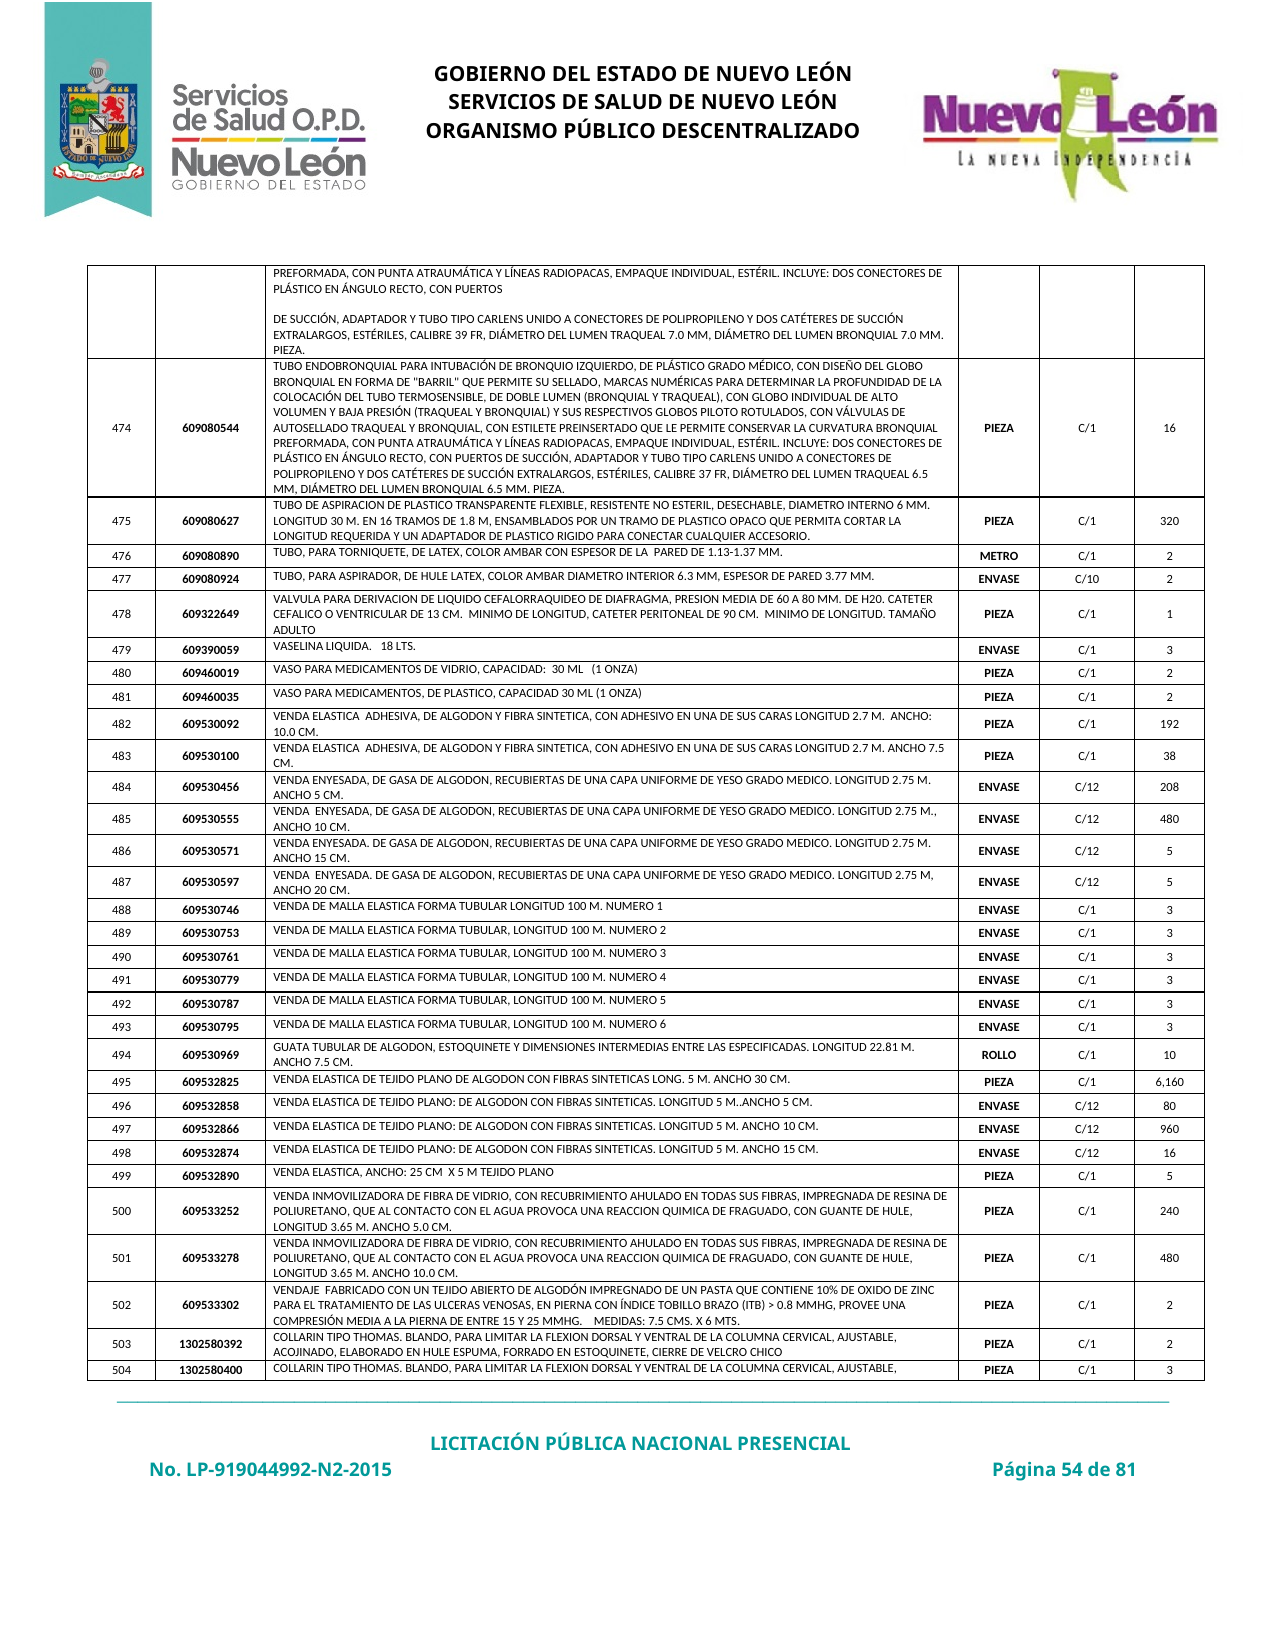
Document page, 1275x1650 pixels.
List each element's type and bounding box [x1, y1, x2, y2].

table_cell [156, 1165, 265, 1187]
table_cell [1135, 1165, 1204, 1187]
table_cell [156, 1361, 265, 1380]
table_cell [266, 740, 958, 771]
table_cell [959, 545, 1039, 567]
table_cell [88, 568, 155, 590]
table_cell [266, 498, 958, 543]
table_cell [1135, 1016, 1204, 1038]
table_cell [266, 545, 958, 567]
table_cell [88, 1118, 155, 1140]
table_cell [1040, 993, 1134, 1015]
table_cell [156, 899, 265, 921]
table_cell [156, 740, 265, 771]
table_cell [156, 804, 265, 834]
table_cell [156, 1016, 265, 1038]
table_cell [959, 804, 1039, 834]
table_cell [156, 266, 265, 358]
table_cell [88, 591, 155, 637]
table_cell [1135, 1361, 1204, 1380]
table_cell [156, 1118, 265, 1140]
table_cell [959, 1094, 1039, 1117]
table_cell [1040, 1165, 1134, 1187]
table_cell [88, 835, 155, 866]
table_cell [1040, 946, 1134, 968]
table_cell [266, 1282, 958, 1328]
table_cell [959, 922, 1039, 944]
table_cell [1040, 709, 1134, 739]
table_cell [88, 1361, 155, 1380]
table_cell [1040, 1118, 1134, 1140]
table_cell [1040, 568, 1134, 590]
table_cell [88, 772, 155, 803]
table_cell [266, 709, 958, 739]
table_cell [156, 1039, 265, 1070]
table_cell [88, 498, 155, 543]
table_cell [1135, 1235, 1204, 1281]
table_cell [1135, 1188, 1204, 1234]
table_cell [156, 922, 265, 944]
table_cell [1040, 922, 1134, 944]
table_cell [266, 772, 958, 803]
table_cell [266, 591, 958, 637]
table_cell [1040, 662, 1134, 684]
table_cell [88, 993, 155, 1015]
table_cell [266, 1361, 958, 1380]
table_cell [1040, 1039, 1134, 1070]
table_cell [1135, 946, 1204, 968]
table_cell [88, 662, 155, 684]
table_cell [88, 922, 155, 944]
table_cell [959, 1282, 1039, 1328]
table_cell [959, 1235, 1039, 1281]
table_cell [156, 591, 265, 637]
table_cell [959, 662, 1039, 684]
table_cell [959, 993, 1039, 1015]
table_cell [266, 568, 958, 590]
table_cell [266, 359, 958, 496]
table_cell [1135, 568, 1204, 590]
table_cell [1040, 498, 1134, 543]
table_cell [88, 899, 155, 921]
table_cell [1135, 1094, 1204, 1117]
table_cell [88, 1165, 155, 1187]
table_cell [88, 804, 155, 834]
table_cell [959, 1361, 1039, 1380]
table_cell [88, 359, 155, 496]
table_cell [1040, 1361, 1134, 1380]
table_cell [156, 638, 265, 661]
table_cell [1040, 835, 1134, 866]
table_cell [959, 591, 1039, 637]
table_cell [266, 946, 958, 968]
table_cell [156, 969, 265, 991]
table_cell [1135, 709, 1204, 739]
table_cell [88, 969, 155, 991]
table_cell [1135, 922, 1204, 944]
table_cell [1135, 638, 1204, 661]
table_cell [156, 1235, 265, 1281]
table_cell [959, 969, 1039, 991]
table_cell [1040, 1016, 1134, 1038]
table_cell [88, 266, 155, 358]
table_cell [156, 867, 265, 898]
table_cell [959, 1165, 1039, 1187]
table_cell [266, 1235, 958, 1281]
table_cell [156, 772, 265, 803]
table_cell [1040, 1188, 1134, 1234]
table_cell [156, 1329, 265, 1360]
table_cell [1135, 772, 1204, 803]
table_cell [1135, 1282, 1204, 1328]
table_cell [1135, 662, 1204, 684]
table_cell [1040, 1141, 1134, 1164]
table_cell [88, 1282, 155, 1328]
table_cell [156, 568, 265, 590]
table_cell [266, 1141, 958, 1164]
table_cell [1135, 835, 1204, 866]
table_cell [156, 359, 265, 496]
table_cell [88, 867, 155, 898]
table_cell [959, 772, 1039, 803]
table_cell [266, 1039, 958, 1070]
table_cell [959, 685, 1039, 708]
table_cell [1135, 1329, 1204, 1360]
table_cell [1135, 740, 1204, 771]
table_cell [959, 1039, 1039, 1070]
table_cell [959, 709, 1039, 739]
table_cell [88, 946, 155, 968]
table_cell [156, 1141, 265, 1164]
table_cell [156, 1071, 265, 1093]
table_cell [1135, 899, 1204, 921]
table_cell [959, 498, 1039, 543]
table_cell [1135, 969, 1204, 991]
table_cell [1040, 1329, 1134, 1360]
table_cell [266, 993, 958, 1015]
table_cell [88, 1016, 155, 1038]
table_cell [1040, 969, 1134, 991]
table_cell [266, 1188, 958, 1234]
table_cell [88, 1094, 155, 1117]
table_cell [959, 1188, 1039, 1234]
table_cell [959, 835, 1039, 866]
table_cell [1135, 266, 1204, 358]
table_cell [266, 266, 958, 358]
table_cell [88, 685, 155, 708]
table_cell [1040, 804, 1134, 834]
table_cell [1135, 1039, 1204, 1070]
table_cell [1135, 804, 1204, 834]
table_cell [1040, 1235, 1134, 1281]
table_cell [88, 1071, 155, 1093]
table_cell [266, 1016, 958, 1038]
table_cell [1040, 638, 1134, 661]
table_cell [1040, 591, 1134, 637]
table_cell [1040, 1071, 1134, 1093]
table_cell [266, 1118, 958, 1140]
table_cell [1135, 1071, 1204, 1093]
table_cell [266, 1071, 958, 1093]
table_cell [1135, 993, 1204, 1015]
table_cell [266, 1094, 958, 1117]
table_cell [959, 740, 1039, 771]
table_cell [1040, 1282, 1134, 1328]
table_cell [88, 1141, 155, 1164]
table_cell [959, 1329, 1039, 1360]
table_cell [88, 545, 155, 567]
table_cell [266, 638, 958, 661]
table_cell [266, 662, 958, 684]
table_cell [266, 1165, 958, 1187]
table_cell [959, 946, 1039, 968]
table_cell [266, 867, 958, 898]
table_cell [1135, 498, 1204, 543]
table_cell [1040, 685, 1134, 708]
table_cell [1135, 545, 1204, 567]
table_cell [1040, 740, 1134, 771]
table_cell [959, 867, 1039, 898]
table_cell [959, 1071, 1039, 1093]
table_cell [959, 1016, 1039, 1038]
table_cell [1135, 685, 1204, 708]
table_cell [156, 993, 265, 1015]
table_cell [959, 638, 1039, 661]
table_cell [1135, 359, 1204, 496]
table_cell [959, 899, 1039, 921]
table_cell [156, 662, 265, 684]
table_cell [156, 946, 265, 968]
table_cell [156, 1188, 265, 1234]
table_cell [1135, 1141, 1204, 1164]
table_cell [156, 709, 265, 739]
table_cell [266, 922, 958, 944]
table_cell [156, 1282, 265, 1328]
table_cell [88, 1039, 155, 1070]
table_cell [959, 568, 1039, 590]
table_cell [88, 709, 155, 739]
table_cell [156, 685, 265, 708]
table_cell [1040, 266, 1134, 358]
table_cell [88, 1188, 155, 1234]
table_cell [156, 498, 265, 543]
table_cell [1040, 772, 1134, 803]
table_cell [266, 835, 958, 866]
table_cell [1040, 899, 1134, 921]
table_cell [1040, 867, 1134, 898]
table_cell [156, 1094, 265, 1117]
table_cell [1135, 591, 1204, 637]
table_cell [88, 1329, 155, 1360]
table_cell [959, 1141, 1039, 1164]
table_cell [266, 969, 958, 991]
picture [15, 2, 1249, 229]
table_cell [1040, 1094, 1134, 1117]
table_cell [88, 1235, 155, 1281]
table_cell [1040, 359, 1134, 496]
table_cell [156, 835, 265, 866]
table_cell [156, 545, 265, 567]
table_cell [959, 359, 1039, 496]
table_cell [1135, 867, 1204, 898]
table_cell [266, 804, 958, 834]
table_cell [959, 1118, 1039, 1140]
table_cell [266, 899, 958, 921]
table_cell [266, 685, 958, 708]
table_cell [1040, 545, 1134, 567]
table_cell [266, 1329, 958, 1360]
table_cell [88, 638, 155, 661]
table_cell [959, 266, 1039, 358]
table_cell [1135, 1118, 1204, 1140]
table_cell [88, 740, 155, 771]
